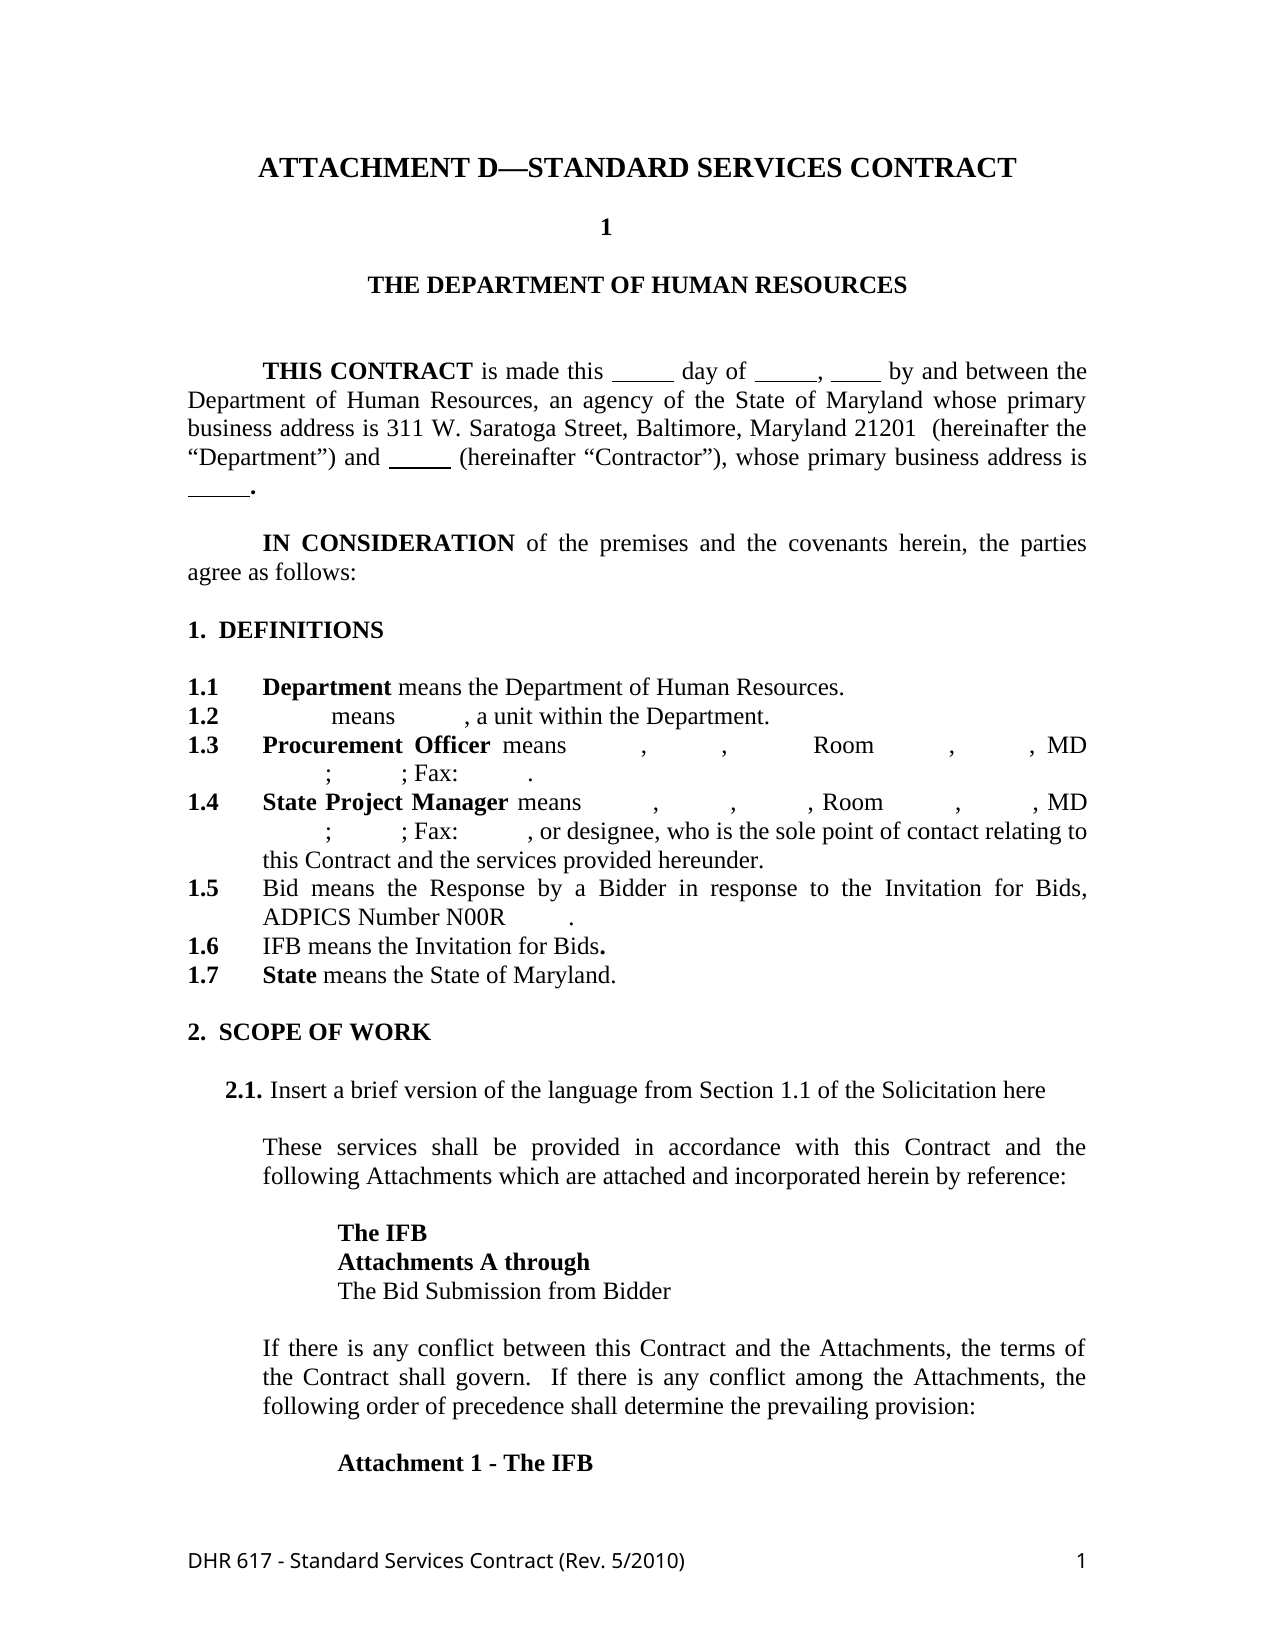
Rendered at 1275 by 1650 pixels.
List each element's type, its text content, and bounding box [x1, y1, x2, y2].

text These services shall be provided in accordance with this Contract and the following Attachments which are attached and incorporated herein by reference: [262, 1132, 1087, 1190]
text ATTACHMENT D—STANDARD SERVICES CONTRACT [187, 150, 1087, 183]
text 1. DEFINITIONS [187, 615, 1087, 643]
list Insert a brief version of the language from Section 1.1 of the Solicitation here [225, 1075, 1087, 1103]
text Attachment 1 - The [187, 1448, 1087, 1477]
list State means the State of Maryland. [187, 960, 1087, 988]
text The [262, 1218, 1087, 1247]
text 2. SCOPE OF WORK [187, 1017, 1087, 1046]
list means , a unit within the Department. [187, 701, 1087, 730]
text THE DEPARTMENT OF HUMAN RESOURCES [187, 270, 1087, 298]
text IN CONSIDERATION of the premises and the covenants herein, the parties agree as follows: [187, 528, 1087, 586]
text THIS CONTRACT is made this day of , by and between the Department of Human Resources, an agency of the State of Maryland whose primary business address is 311 W. Saratoga Street, Baltimore, Maryland 21201 (hereinafter the “Department”) and (hereinafter “Contractor”), whose primary business address is . [187, 356, 1087, 500]
list State Project Manager means , , , Room , , MD ; ; Fax: , or designee, who is the sole point of contact relating to this Contract and the services provided hereunder. [187, 787, 1087, 873]
list Department means the Department of Human Resources. [187, 672, 1087, 701]
list means the . [187, 931, 1087, 960]
text If there is any conflict between this Contract and the Attachments, the terms of the Contract shall govern. If there is any conflict among the Attachments, the following order of precedence shall determine the prevailing provision: [262, 1333, 1087, 1420]
list means the Response by a in response to the , ADPICS Number N00R . [187, 873, 1087, 931]
list Procurement Officer means , , Room , , MD ; ; Fax: . [187, 730, 1087, 787]
text Attachments A through [262, 1247, 1087, 1276]
